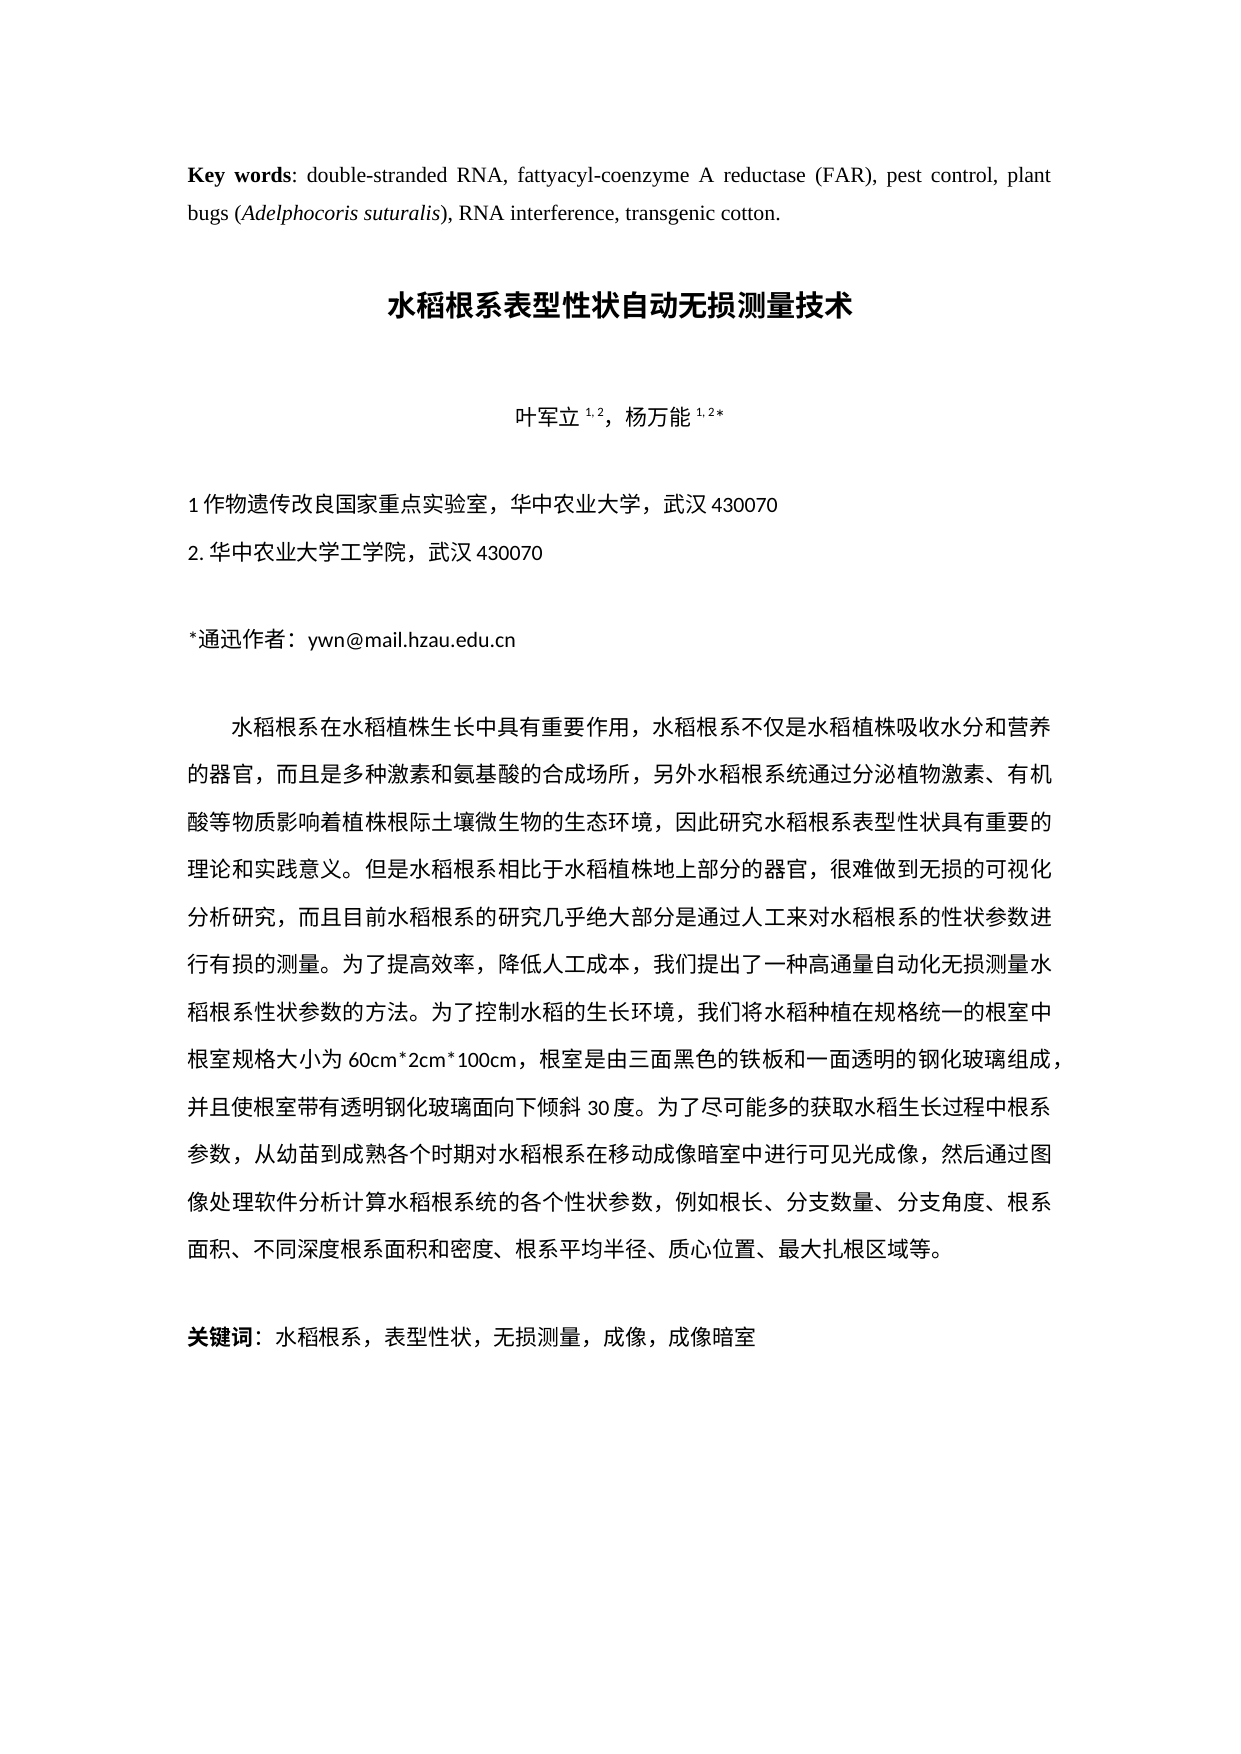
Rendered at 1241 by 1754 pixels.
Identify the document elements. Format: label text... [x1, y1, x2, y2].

text *通迅作者：ywn@mail.hzau.edu.cn [187, 622, 1053, 654]
text 1 作物遗传改良国家重点实验室，华中农业大学，武汉430070 [187, 487, 1053, 519]
text 水稻根系在水稻植株生长中具有重要作用，水稻根系不仅是水稻植株吸收水分和营养的器官，而且是多种激素和氨基酸的合成场所，另外水稻根系统通过分泌植物激素、有机酸等物质影响着植株根际土壤微生物的生态环境，因此研究水稻根系表型性状具有重要的理论和实践意义。但是水稻根系相比于水稻植株地上部分的器官，很难做到无损的可视化分析研究，而且目前水稻根系的研究几乎绝大部分是通过人工来对水稻根系的性状参数进行有损的测量。为了提高效率，降低人工成本，我们提出了一种高通量自动化无损测量水稻根系性状参数的方法。为了控制水稻的生长环境，我们将水稻种植在规格统一的根室中，根室规格大小为60cm*2cm*100cm，根室是由三面黑色的铁板和一面透明的钢化玻璃组成，并且使根室带有透明钢化玻璃面向下倾斜30度。为了尽可能多的获取水稻生长过程中根系参数，从幼苗到成熟各个时期对水稻根系在移动成像暗室中进行可见光成像，然后通过图像处理软件分析计算水稻根系统的各个性状参数，例如根长、分支数量、分支角度、根系面积、不同深度根系面积和密度、根系平均半径、质心位置、最大扎根区域等。 [187, 709, 1053, 1264]
text 2. 华中农业大学工学院，武汉430070 [187, 534, 1053, 566]
text 关键词：水稻根系，表型性状，无损测量，成像，成像暗室 [187, 1319, 1053, 1351]
text 叶军立1, 2，杨万能1, 2* [187, 399, 1053, 431]
text 水稻根系表型性状自动无损测量技术 [187, 283, 1053, 325]
text Key words: double-stranded RNA, fattyacyl-coenzyme A reductase (FAR), pest control, plant bugs (Adelphocoris suturalis), RNA interference, transgenic cotton. [187, 162, 1053, 225]
